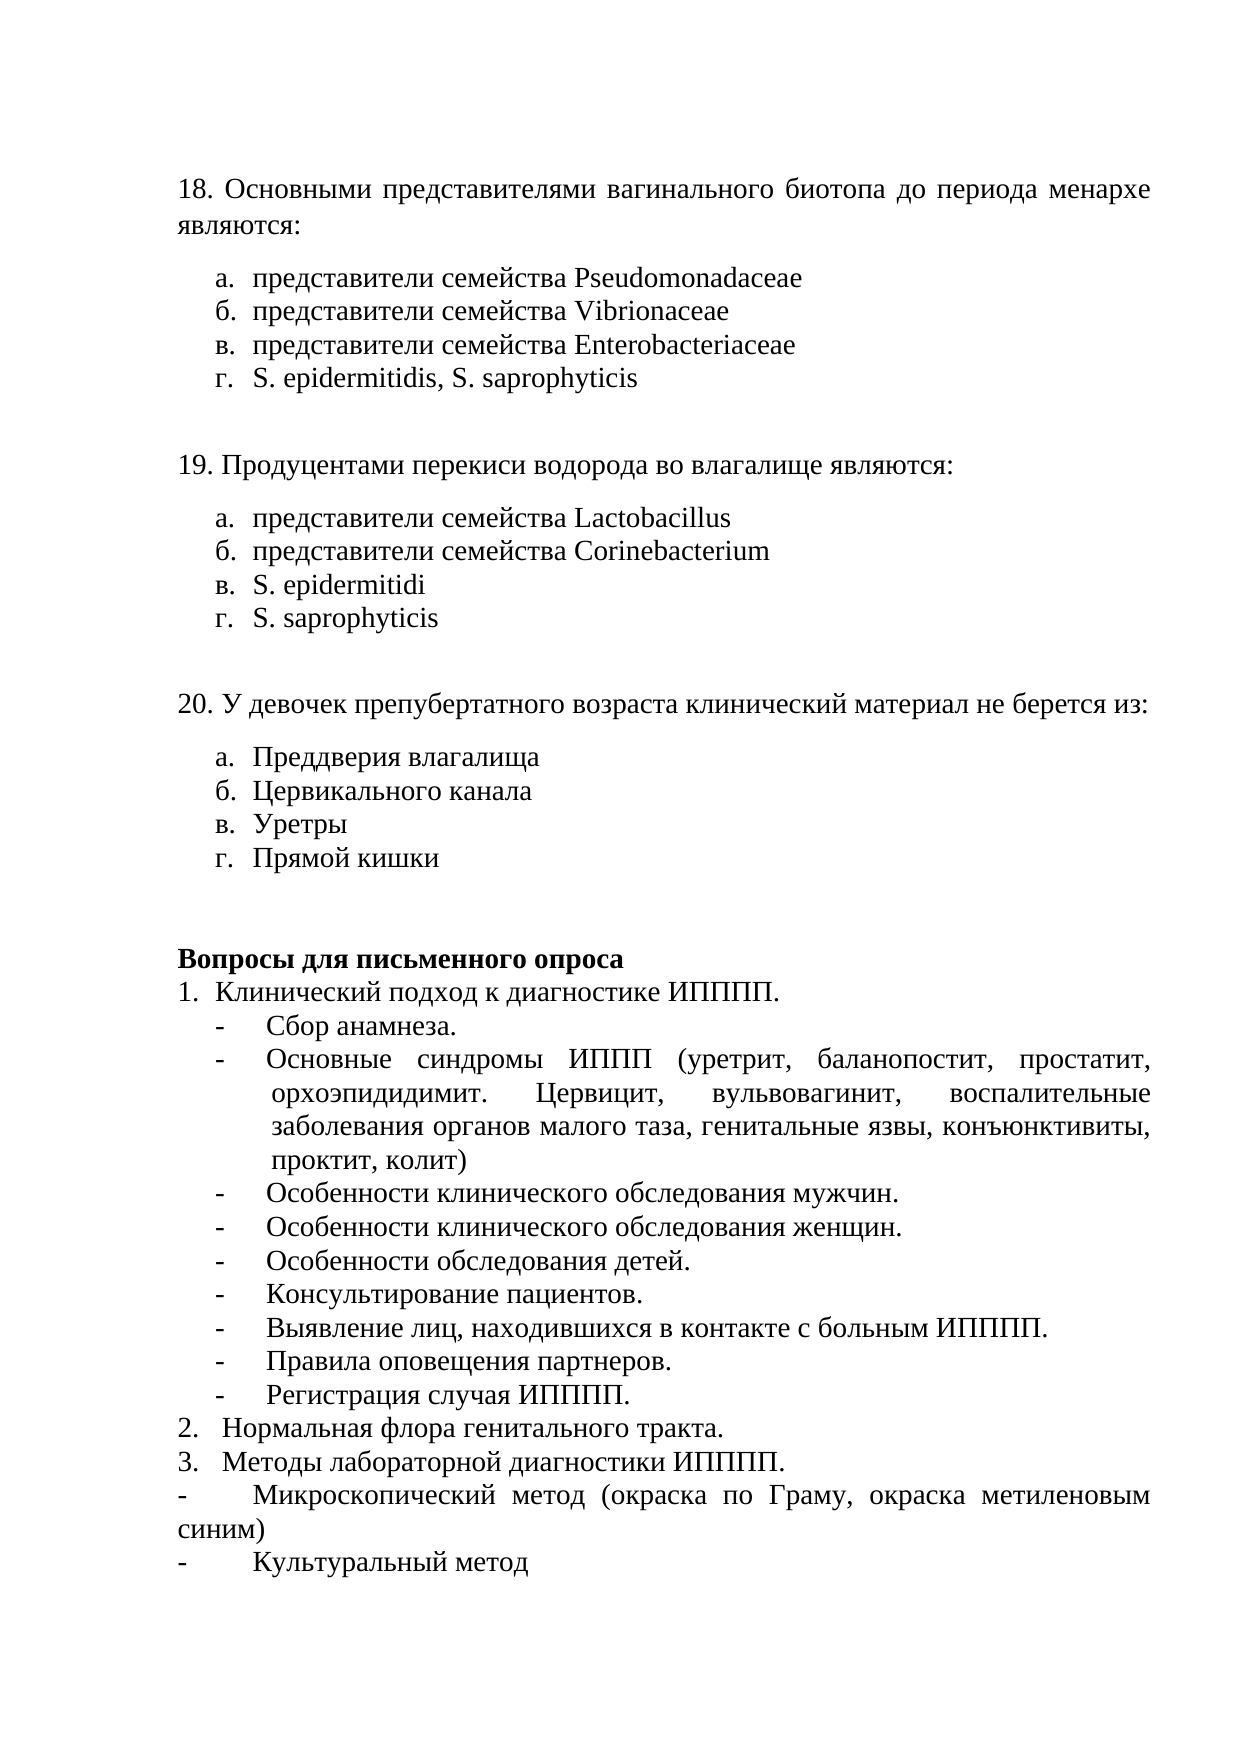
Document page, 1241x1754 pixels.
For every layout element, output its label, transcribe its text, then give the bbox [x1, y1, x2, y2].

text 20. У девочек препубертатного возраста клинический материал не берется из: [177, 687, 1152, 720]
list Нормальная флора генитального тракта. [177, 1410, 1152, 1444]
list Основные синдромы ИППП (уретрит, баланопостит, простатит, орхоэпидидимит. Цервицит, вульвовагинит, воспалительные заболевания органов малого таза, генитальные язвы, конъюнктивиты, проктит, колит) [215, 1041, 1152, 1176]
list Выявление лиц, находившихся в контакте с больным ИПППП. [215, 1310, 1152, 1343]
list Цервикального канала [215, 773, 1152, 807]
list Регистрация случая ИПППП. [215, 1377, 1152, 1410]
list Сбор анамнеза. [215, 1008, 1152, 1041]
list представители семейства Corinebacterium [215, 533, 1152, 567]
list Консультирование пациентов. [215, 1276, 1152, 1310]
list Преддверия влагалища [215, 739, 1152, 773]
list S. saprophyticis [215, 600, 1152, 634]
list S. epidermitidi [215, 567, 1152, 600]
list Уретры [215, 807, 1152, 840]
list представители семейства Vibrionaceae [215, 293, 1152, 327]
list Правила оповещения партнеров. [215, 1343, 1152, 1377]
list Особенности клинического обследования мужчин. [215, 1176, 1152, 1209]
list Клинический подход к диагностике ИПППП. [177, 974, 1152, 1008]
list представители семейства Lactobacillus [215, 500, 1152, 533]
list Методы лабораторной диагностики ИПППП. [177, 1444, 1152, 1477]
list представители семейства Pseudomonadaceae [215, 260, 1152, 293]
text 18. Основными представителями вагинального биотопа до периода менархе являются: [177, 171, 1152, 241]
list Прямой кишки [215, 840, 1152, 874]
list S. epidermitidis, S. saprophyticis [215, 361, 1152, 394]
list Культуральный метод [177, 1544, 1152, 1578]
text Вопросы для письменного опроса [177, 941, 1152, 974]
list Микроскопический метод (окраска по Граму, окраска метиленовым синим) [177, 1477, 1152, 1544]
text 19. Продуцентами перекиси водорода во влагалище являются: [177, 447, 1152, 480]
list представители семейства Enterobacteriaceae [215, 327, 1152, 361]
list Особенности клинического обследования женщин. [215, 1209, 1152, 1243]
list Особенности обследования детей. [215, 1243, 1152, 1276]
